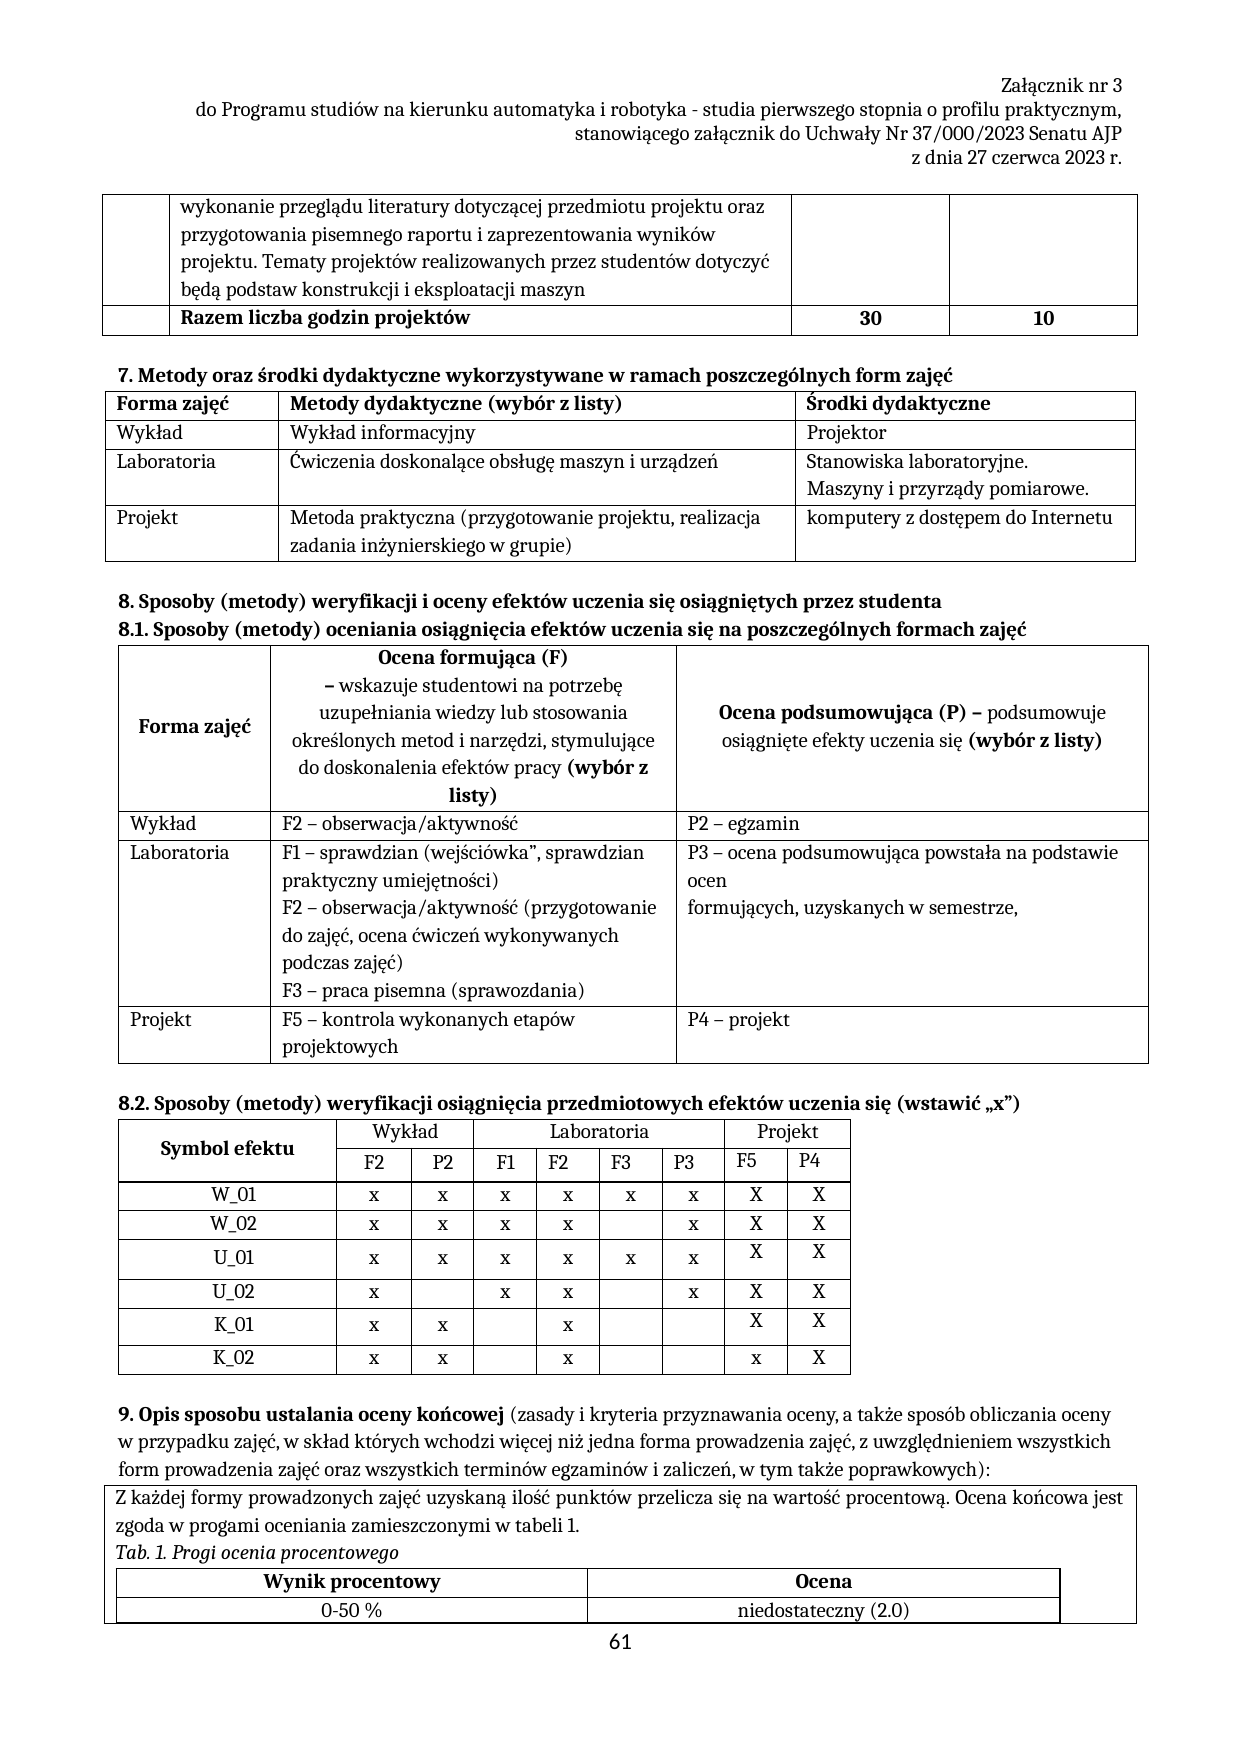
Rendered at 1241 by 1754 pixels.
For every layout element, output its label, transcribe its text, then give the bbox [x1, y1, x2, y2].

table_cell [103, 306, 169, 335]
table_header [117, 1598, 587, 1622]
text 7. Metody oraz środki dydaktyczne wykorzystywane w ramach poszczególnych form zajęć [118, 363, 1122, 387]
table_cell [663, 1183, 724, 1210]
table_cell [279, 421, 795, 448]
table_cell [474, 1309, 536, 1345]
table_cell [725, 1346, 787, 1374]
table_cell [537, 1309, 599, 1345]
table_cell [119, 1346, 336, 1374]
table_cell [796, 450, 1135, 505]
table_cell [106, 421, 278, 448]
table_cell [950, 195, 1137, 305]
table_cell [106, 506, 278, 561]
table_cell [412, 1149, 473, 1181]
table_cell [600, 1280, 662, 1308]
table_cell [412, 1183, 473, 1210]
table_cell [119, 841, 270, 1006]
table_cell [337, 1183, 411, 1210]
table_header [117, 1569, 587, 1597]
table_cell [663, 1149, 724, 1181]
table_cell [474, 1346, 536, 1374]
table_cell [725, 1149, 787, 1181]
text 8. Sposoby (metody) weryfikacji i oceny efektów uczenia się osiągniętych przez studenta [118, 590, 1122, 614]
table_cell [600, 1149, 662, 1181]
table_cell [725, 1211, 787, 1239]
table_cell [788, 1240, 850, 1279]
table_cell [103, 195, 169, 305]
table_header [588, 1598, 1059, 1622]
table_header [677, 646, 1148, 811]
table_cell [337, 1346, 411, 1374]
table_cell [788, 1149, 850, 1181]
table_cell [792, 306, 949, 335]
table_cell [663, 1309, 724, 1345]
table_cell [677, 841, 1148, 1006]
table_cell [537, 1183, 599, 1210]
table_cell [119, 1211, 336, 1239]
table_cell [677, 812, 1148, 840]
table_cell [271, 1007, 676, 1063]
subtitle 9. Opis sposobu ustalania oceny końcowej (zasady i kryteria przyznawania oceny, a także sposób obliczania oceny w przypadku zajęć, w skład których wchodzi więcej niż jedna forma prowadzenia zajęć, z uwzględnieniem wszystkich form prowadzenia zajęć oraz wszystkich terminów egzaminów i zaliczeń, w tym także poprawkowych): [118, 1402, 1122, 1481]
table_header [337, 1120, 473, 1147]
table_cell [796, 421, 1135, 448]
text 8.1. Sposoby (metody) oceniania osiągnięcia efektów uczenia się na poszczególnych formach zajęć [118, 617, 1122, 641]
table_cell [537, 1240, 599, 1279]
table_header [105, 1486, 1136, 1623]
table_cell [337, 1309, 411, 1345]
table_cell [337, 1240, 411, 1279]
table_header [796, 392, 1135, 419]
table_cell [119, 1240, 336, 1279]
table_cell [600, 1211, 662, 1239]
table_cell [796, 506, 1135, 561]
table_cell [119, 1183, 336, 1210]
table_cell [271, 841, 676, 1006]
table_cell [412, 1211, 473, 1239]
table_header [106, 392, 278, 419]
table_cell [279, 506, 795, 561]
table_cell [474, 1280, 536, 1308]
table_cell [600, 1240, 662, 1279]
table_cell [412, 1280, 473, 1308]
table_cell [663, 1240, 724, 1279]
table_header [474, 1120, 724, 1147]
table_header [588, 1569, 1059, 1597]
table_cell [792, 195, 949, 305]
text 8.2. Sposoby (metody) weryfikacji osiągnięcia przedmiotowych efektów uczenia się (wstawić „x”) [118, 1091, 1122, 1115]
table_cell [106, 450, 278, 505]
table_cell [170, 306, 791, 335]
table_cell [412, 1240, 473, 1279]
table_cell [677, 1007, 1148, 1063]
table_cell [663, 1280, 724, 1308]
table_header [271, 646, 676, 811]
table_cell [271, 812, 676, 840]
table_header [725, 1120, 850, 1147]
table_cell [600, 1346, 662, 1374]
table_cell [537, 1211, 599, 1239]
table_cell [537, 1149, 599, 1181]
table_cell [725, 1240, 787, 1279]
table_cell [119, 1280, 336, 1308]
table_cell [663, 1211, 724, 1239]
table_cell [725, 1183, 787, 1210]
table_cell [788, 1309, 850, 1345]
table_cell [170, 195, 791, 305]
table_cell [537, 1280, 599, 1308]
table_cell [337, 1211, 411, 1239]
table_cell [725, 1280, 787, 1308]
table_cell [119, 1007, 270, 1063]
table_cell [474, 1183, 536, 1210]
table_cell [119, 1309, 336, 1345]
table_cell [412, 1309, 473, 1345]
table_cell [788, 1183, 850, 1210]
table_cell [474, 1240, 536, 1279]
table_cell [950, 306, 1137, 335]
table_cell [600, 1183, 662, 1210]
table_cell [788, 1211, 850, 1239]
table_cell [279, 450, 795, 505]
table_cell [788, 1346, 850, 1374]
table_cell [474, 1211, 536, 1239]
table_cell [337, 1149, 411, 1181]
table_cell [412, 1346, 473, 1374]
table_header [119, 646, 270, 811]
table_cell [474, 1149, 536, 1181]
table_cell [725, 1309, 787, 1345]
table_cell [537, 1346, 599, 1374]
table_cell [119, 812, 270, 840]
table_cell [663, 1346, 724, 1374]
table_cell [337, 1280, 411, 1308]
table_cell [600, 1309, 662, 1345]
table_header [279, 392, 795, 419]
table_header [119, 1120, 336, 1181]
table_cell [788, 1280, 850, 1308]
